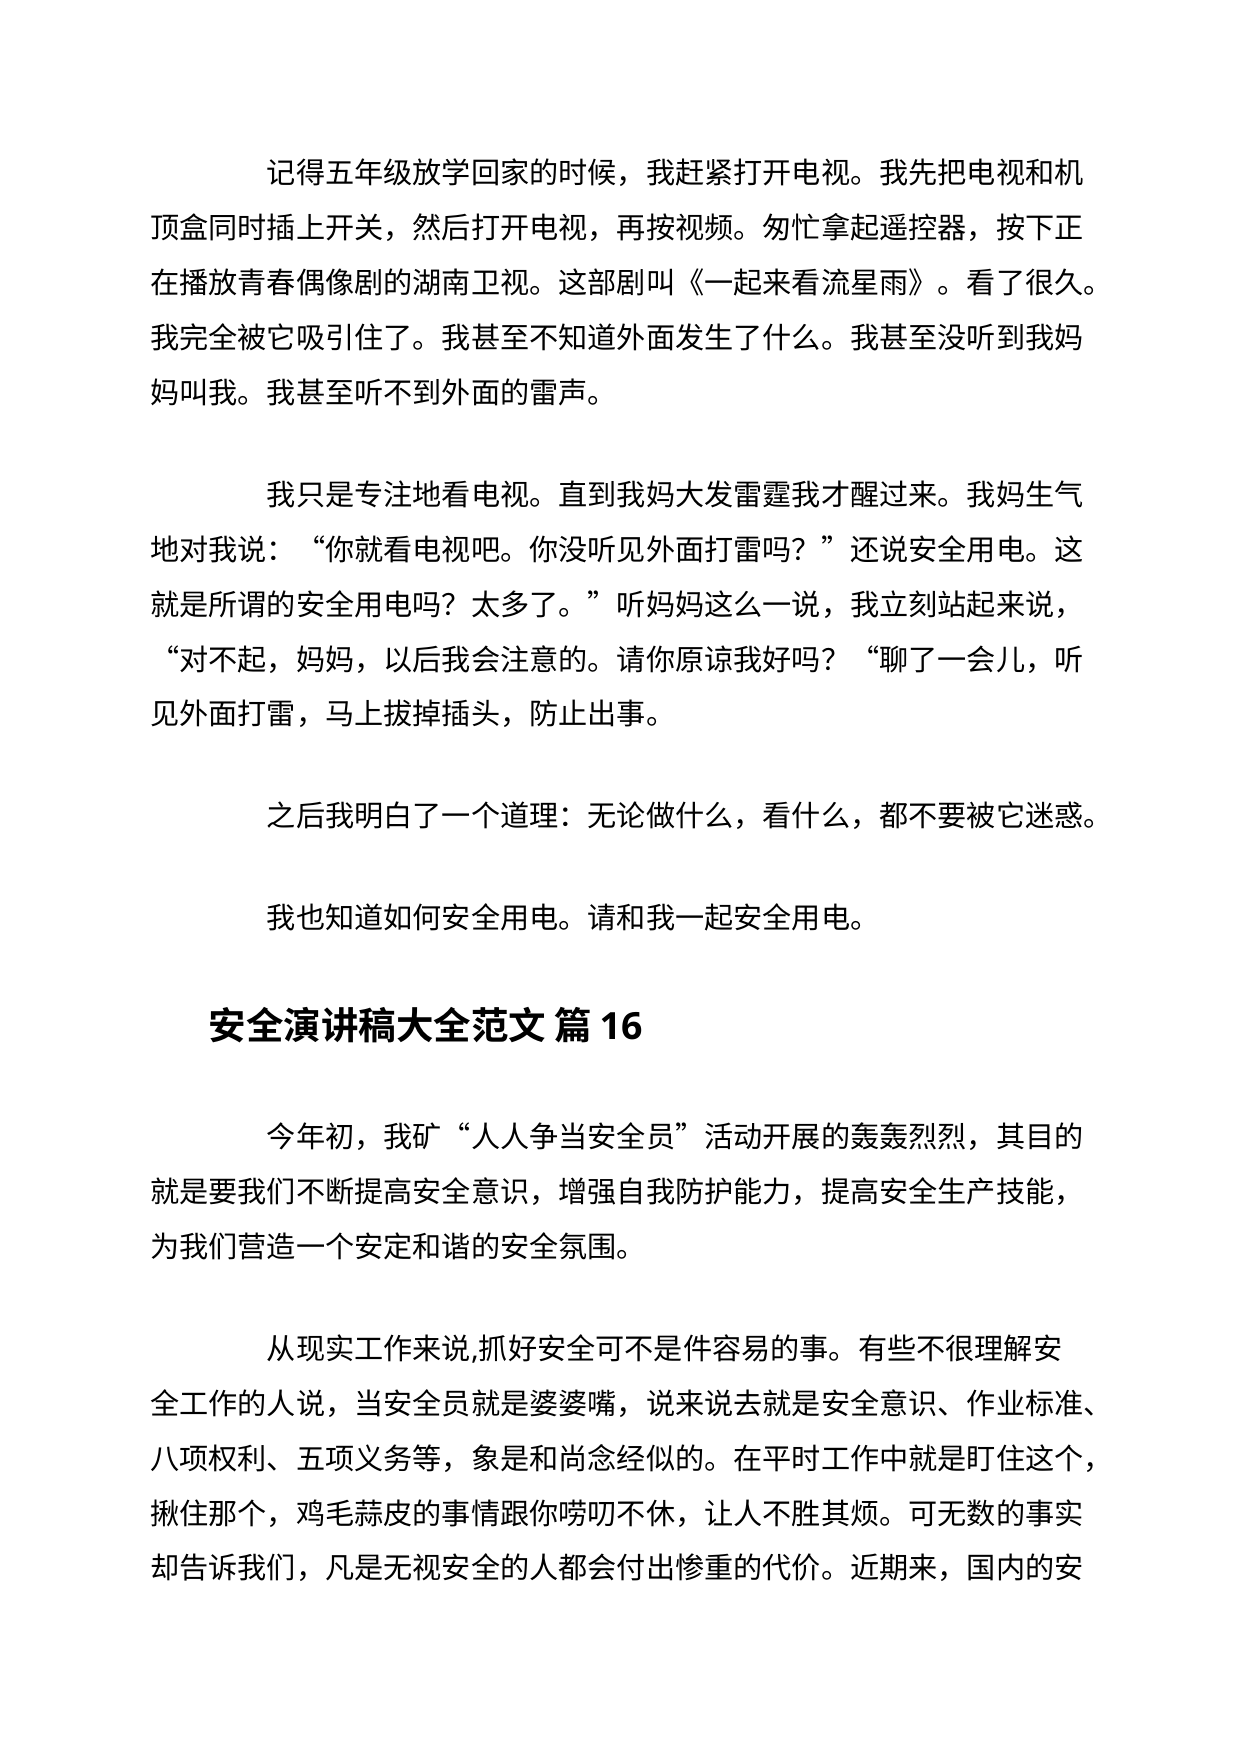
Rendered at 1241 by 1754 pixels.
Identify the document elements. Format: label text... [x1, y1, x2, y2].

text 我也知道如何安全用电。请和我一起安全用电。 [150, 894, 1090, 937]
text 今年初，我矿“人人争当安全员”活动开展的轰轰烈烈，其目的就是要我们不断提高安全意识，增强自我防护能力，提高安全生产技能，为我们营造一个安定和谐的安全氛围。 [150, 1114, 1090, 1266]
text 之后我明白了一个道理：无论做什么，看什么，都不要被它迷惑。 [150, 793, 1090, 835]
text 记得五年级放学回家的时候，我赶紧打开电视。我先把电视和机顶盒同时插上开关，然后打开电视，再按视频。匆忙拿起遥控器，按下正在播放青春偶像剧的湖南卫视。这部剧叫《一起来看流星雨》。看了很久。我完全被它吸引住了。我甚至不知道外面发生了什么。我甚至没听到我妈妈叫我。我甚至听不到外面的雷声。 [150, 150, 1090, 412]
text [150, 1325, 1090, 1587]
text 安全演讲稿大全范文 篇16 [150, 996, 1090, 1051]
text 我只是专注地看电视。直到我妈大发雷霆我才醒过来。我妈生气地对我说：“你就看电视吧。你没听见外面打雷吗？”还说安全用电。这就是所谓的安全用电吗？太多了。”听妈妈这么一说，我立刻站起来说，“对不起，妈妈，以后我会注意的。请你原谅我好吗？“聊了一会儿，听见外面打雷，马上拔掉插头，防止出事。 [150, 471, 1090, 733]
